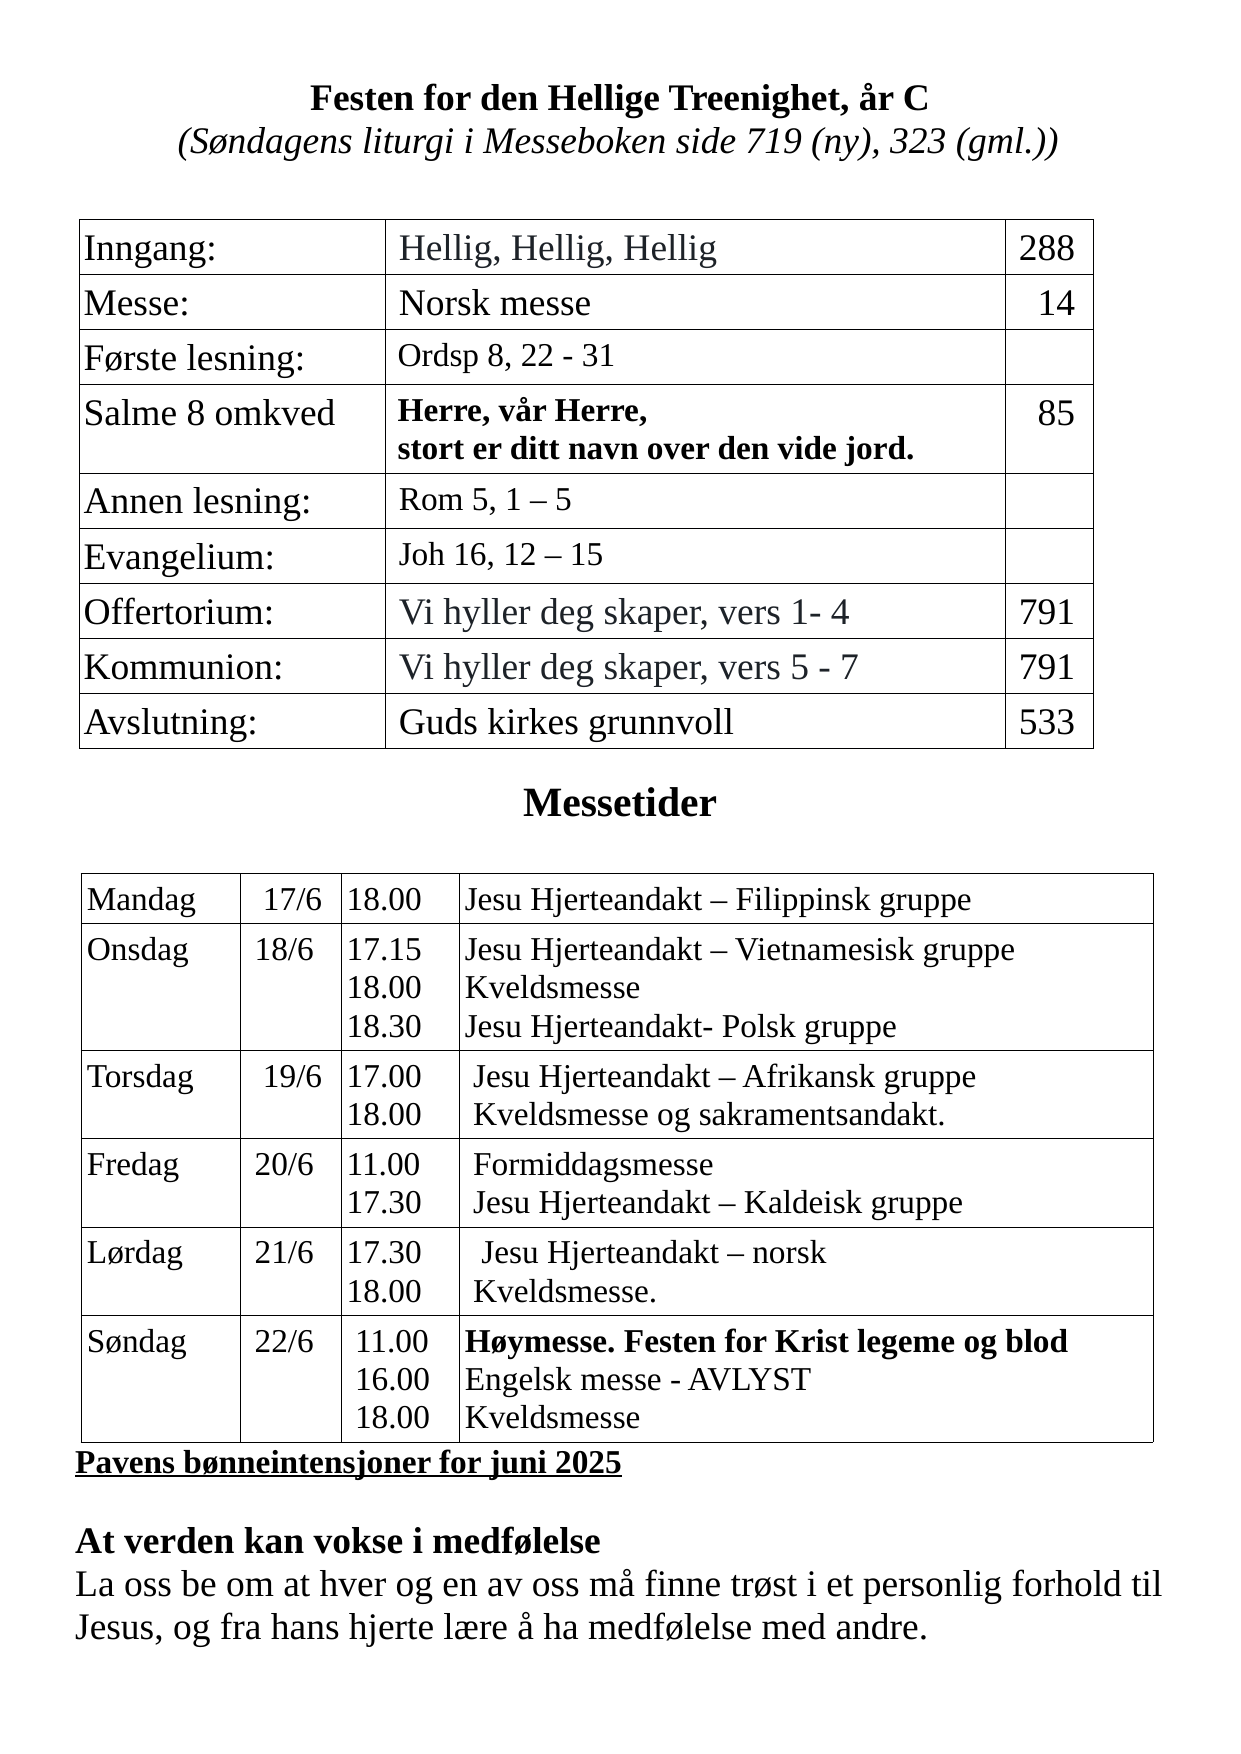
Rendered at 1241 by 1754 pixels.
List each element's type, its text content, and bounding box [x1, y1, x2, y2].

table_cell Høymesse. Festen for Krist legeme og blod Engelsk messe - AVLYST Kveldsmesse [460, 1316, 1153, 1442]
table_cell 18/6 [241, 924, 341, 1050]
table_cell Formiddagsmesse Jesu Hjerteandakt – Kaldeisk gruppe [460, 1139, 1153, 1227]
table_cell 791 [1006, 584, 1093, 638]
table_cell Første lesning: [80, 330, 385, 384]
table_cell Guds kirkes grunnvoll [386, 694, 1005, 748]
table_cell Evangelium: [80, 529, 385, 583]
table_cell Onsdag [82, 924, 240, 1050]
table_cell Salme 8 omkved [80, 385, 385, 473]
table_header Mandag [82, 874, 240, 923]
table_cell Avslutning: [80, 694, 385, 748]
table_cell 20/6 [241, 1139, 341, 1227]
table_cell 85 [1006, 385, 1093, 473]
table_cell Ordsp 8, 22 - 31 [386, 330, 1005, 384]
table_cell Torsdag [82, 1051, 240, 1138]
table_cell Lørdag [82, 1228, 240, 1315]
table_cell 11.00 17.30 [342, 1139, 459, 1227]
table_cell 11.00 16.00 18.00 [342, 1316, 459, 1442]
table_cell 533 [1006, 694, 1093, 748]
table_cell 17.15 18.00 18.30 [342, 924, 459, 1050]
table_header Jesu Hjerteandakt – Filippinsk gruppe [460, 874, 1153, 923]
table_cell 17.00 18.00 [342, 1051, 459, 1138]
table_cell [1006, 474, 1093, 528]
table_cell Joh 16, 12 – 15 [386, 529, 1005, 583]
text (Søndagens liturgi i Messeboken side 719 (ny), 323 (gml.)) [75, 118, 1165, 161]
table_cell Vi hyller deg skaper, vers 5 - 7 [386, 639, 1005, 693]
table_cell Vi hyller deg skaper, vers 1- 4 [386, 584, 1005, 638]
table_cell Messe: [80, 275, 385, 329]
table_cell Herre, vår Herre, stort er ditt navn over den vide jord. [386, 385, 1005, 473]
text At verden kan vokse i medfølelse [75, 1518, 1165, 1562]
table_header 288 [1006, 220, 1093, 274]
table_cell [1006, 529, 1093, 583]
text Pavens bønneintensjoner for juni 2025 [75, 1442, 1165, 1480]
table_cell 22/6 [241, 1316, 341, 1442]
table_cell Rom 5, 1 – 5 [386, 474, 1005, 528]
table_header Hellig, Hellig, Hellig [386, 220, 1005, 274]
table_cell Kommunion: [80, 639, 385, 693]
table_cell 17.30 18.00 [342, 1228, 459, 1315]
table_cell 21/6 [241, 1228, 341, 1315]
table_cell Jesu Hjerteandakt – Vietnamesisk gruppe Kveldsmesse Jesu Hjerteandakt- Polsk gruppe [460, 924, 1153, 1050]
text La oss be om at hver og en av oss må finne trøst i et personlig forhold til Jesus, og fra hans hjerte lære å ha medfølelse med andre. [75, 1562, 1165, 1648]
table_cell Norsk messe [386, 275, 1005, 329]
table_cell Fredag [82, 1139, 240, 1227]
table_cell Jesu Hjerteandakt – Afrikansk gruppe Kveldsmesse og sakramentsandakt. [460, 1051, 1153, 1138]
table_cell 19/6 [241, 1051, 341, 1138]
text Messetider [75, 777, 1165, 825]
table_cell Søndag [82, 1316, 240, 1442]
text Festen for den Hellige Treenighet, år C [75, 75, 1165, 118]
table_cell [1006, 330, 1093, 384]
table_cell Jesu Hjerteandakt – norsk Kveldsmesse. [460, 1228, 1153, 1315]
table_header Inngang: [80, 220, 385, 274]
table_cell Offertorium: [80, 584, 385, 638]
table_cell 791 [1006, 639, 1093, 693]
table_header 17/6 [241, 874, 341, 923]
table_header 18.00 [342, 874, 459, 923]
table_cell Annen lesning: [80, 474, 385, 528]
table_cell 14 [1006, 275, 1093, 329]
